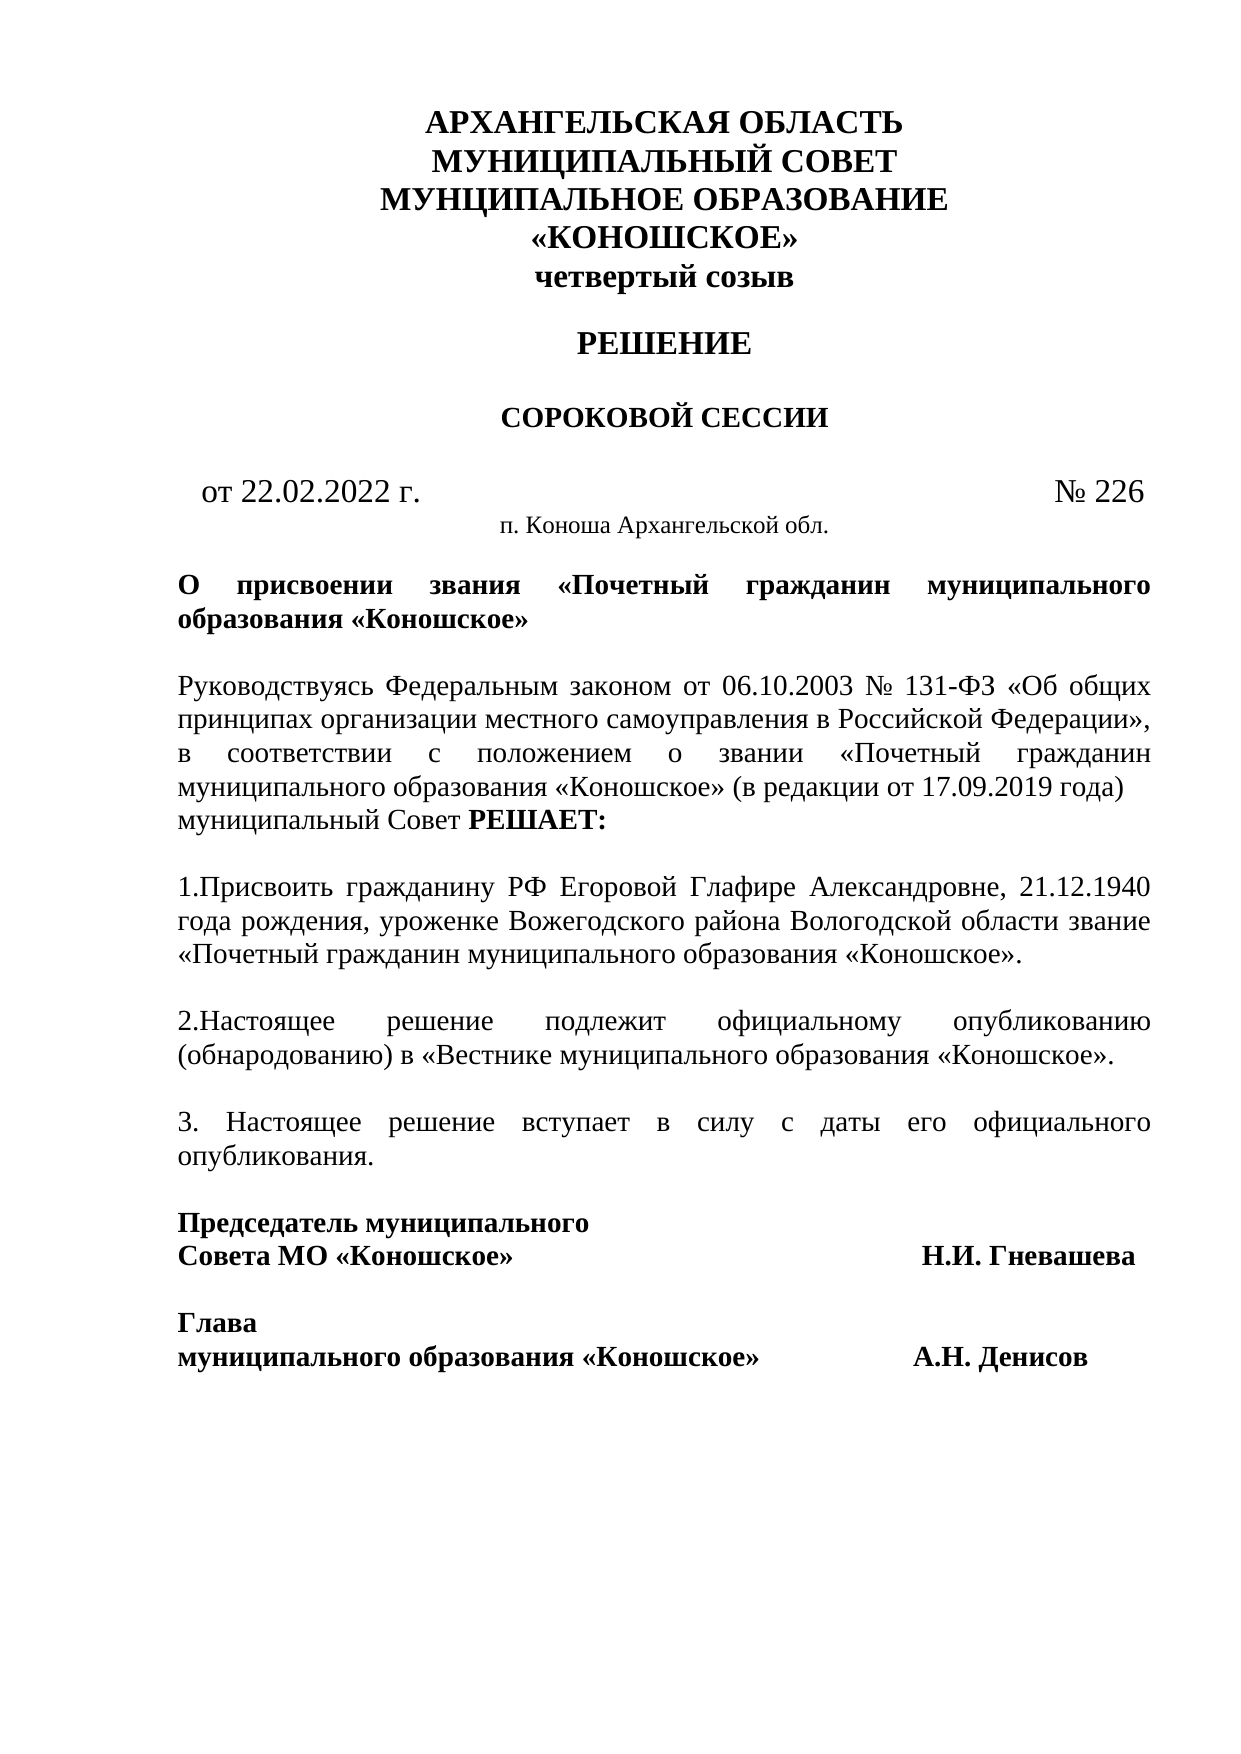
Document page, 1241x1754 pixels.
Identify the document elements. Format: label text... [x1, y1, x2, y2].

text Председатель муниципального [177, 1205, 1152, 1238]
text РЕШЕНИЕ [177, 323, 1152, 361]
text 3. Настоящее решение вступает в силу с даты его официального опубликования. [177, 1104, 1152, 1171]
text АРХАНГЕЛЬСКАЯ ОБЛАСТЬ [177, 103, 1152, 141]
text Глава [177, 1305, 1152, 1339]
text МУНЦИПАЛЬНОЕ ОБРАЗОВАНИЕ [177, 179, 1152, 218]
text Руководствуясь Федеральным законом от 06.10.2003 № 131-ФЗ «Об общих принципах организации местного самоуправления в Российской Федерации», в соответствии с положением о звании «Почетный гражданин муниципального образования «Коношское» (в редакции от 17.09.2019 года) [177, 668, 1152, 802]
text «КОНОШСКОЕ» [177, 218, 1152, 256]
text 2.Настоящее решение подлежит официальному опубликованию (обнародованию) в «Вестнике муниципального образования «Коношское». [177, 1003, 1152, 1071]
text муниципального образования «Коношское» А.Н. Денисов [177, 1339, 1152, 1372]
text четвертый созыв [177, 256, 1152, 294]
text СОРОКОВОЙ СЕССИИ [177, 400, 1152, 433]
text от 22.02.2022 г. № 226 [177, 472, 1152, 510]
text п. Коноша Архангельской обл. [177, 510, 1152, 539]
text О присвоении звания «Почетный гражданин муниципального образования «Коношское» [177, 567, 1152, 634]
text 1.Присвоить гражданину РФ Егоровой Глафире Александровне, 21.12.1940 года рождения, уроженке Вожегодского района Вологодской области звание «Почетный гражданин муниципального образования «Коношское». [177, 869, 1152, 970]
text Совета МО «Коношское» Н.И. Гневашева [177, 1238, 1152, 1272]
text муниципальный Совет РЕШАЕТ: [177, 802, 1152, 836]
text МУНИЦИПАЛЬНЫЙ СОВЕТ [177, 141, 1152, 179]
